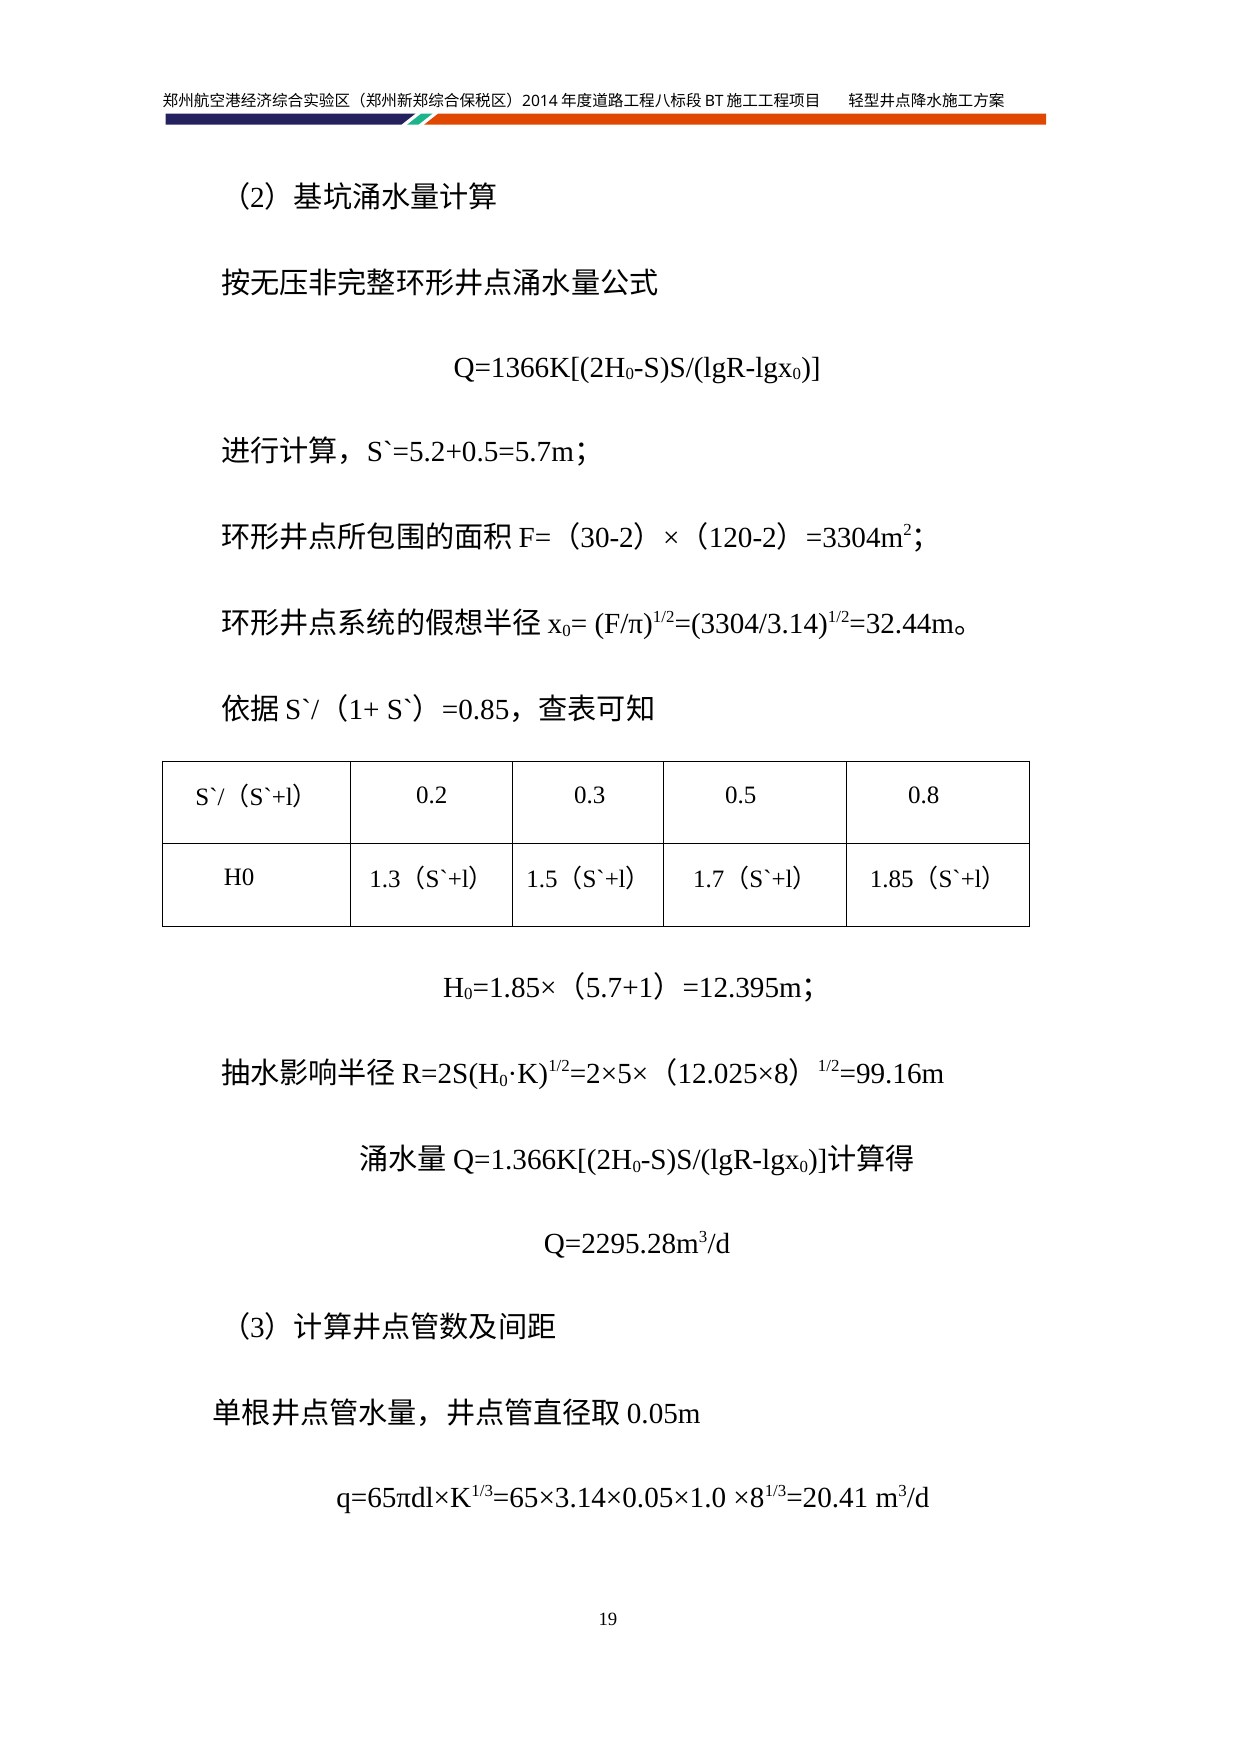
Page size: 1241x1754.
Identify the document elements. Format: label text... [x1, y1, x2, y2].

text H0=1.85×（5.7+1）=12.395m； [162, 952, 1053, 1017]
text q=65πdl×K1/3=65×3.14×0.05×1.0 ×81/3=20.41 m3/d [162, 1464, 1053, 1529]
table_cell 1.5（S`+l） [513, 844, 663, 926]
table_cell 1.3（S`+l） [351, 844, 512, 926]
text 抽水影响半径R=2S(H0·K)1/2=2×5×（12.025×8）1/2=99.16m [162, 1038, 1053, 1103]
text （2）基坑涌水量计算 [162, 162, 1053, 227]
table_header S`/（S`+l） [163, 762, 350, 843]
table_header 0.8 [847, 762, 1029, 843]
text 依据S`/（1+ S`）=0.85，查表可知 [162, 674, 1053, 739]
text （3）计算井点管数及间距 [162, 1292, 1053, 1357]
text Q=2295.28m3/d [162, 1211, 1053, 1276]
text 环形井点系统的假想半径x0= (F/π)1/2=(3304/3.14)1/2=32.44m。 [162, 588, 1053, 653]
table_header 0.2 [351, 762, 512, 843]
text 按无压非完整环形井点涌水量公式 [162, 248, 1053, 313]
text 单根井点管水量，井点管直径取0.05m [162, 1378, 1053, 1443]
text 环形井点所包围的面积F=（30-2）×（120-2）=3304m2； [162, 502, 1053, 567]
table_header 0.3 [513, 762, 663, 843]
text Q=1366K[(2H0-S)S/(lgR-lgx0)] [162, 334, 1053, 399]
table_header 0.5 [664, 762, 846, 843]
text 涌水量 Q=1.366K[(2H0-S)S/(lgR-lgx0)]计算得 [162, 1124, 1053, 1189]
table_cell H0 [163, 844, 350, 926]
table_cell 1.85（S`+l） [847, 844, 1029, 926]
text 进行计算，S`=5.2+0.5=5.7m； [162, 416, 1053, 481]
table_cell 1.7（S`+l） [664, 844, 846, 926]
